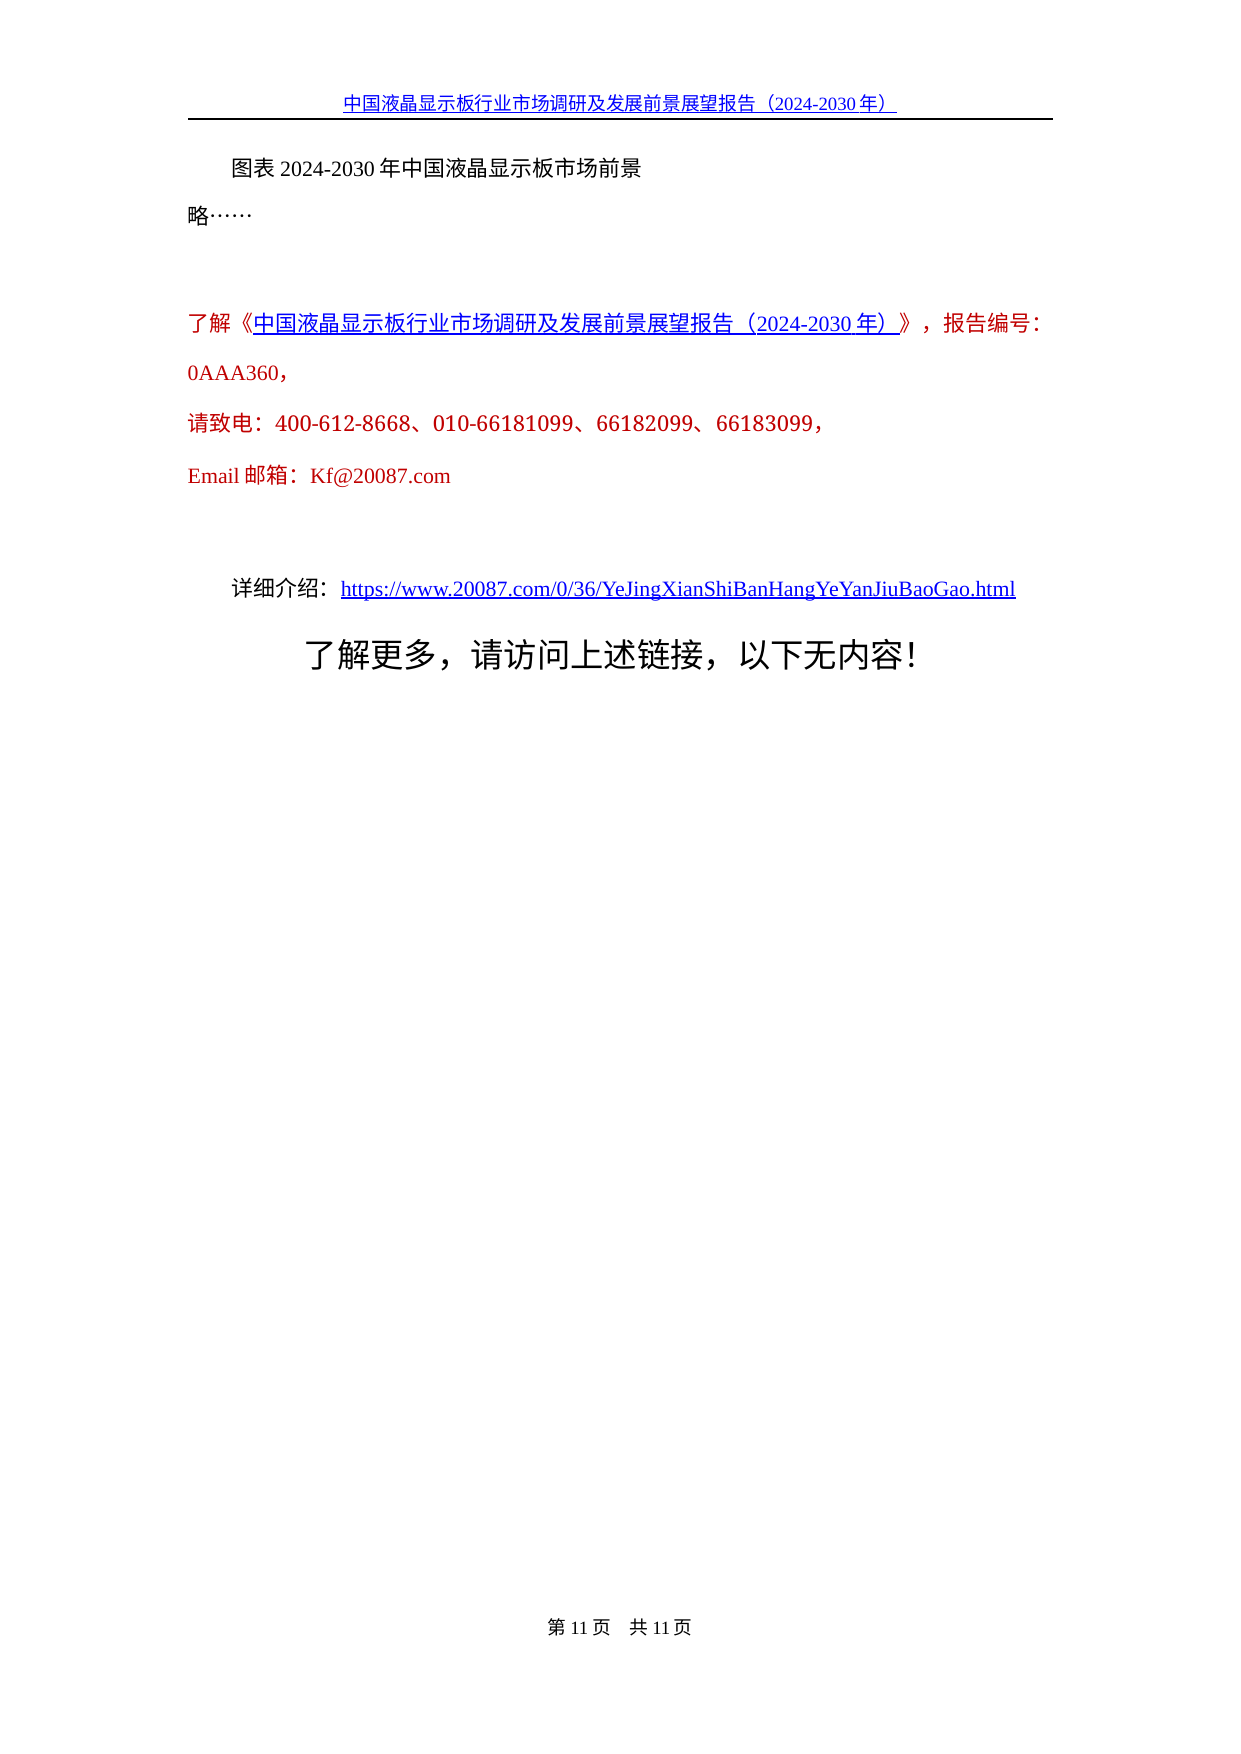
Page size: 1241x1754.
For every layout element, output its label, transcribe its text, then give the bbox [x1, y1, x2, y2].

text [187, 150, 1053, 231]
title 了解更多，请访问上述链接，以下无内容！ [187, 620, 1053, 685]
text 了解《中国液晶显示板行业市场调研及发展前景展望报告（2024-2030年）》，报告编号：0AAA360， [187, 305, 1053, 387]
text 详细介绍：https://www.20087.com/0/36/YeJingXianShiBanHangYeYanJiuBaoGao.html [187, 570, 1053, 603]
text 请致电：400-612-8668、010-66181099、66182099、66183099， [187, 406, 1053, 438]
text Email邮箱：Kf@20087.com [187, 457, 1053, 490]
